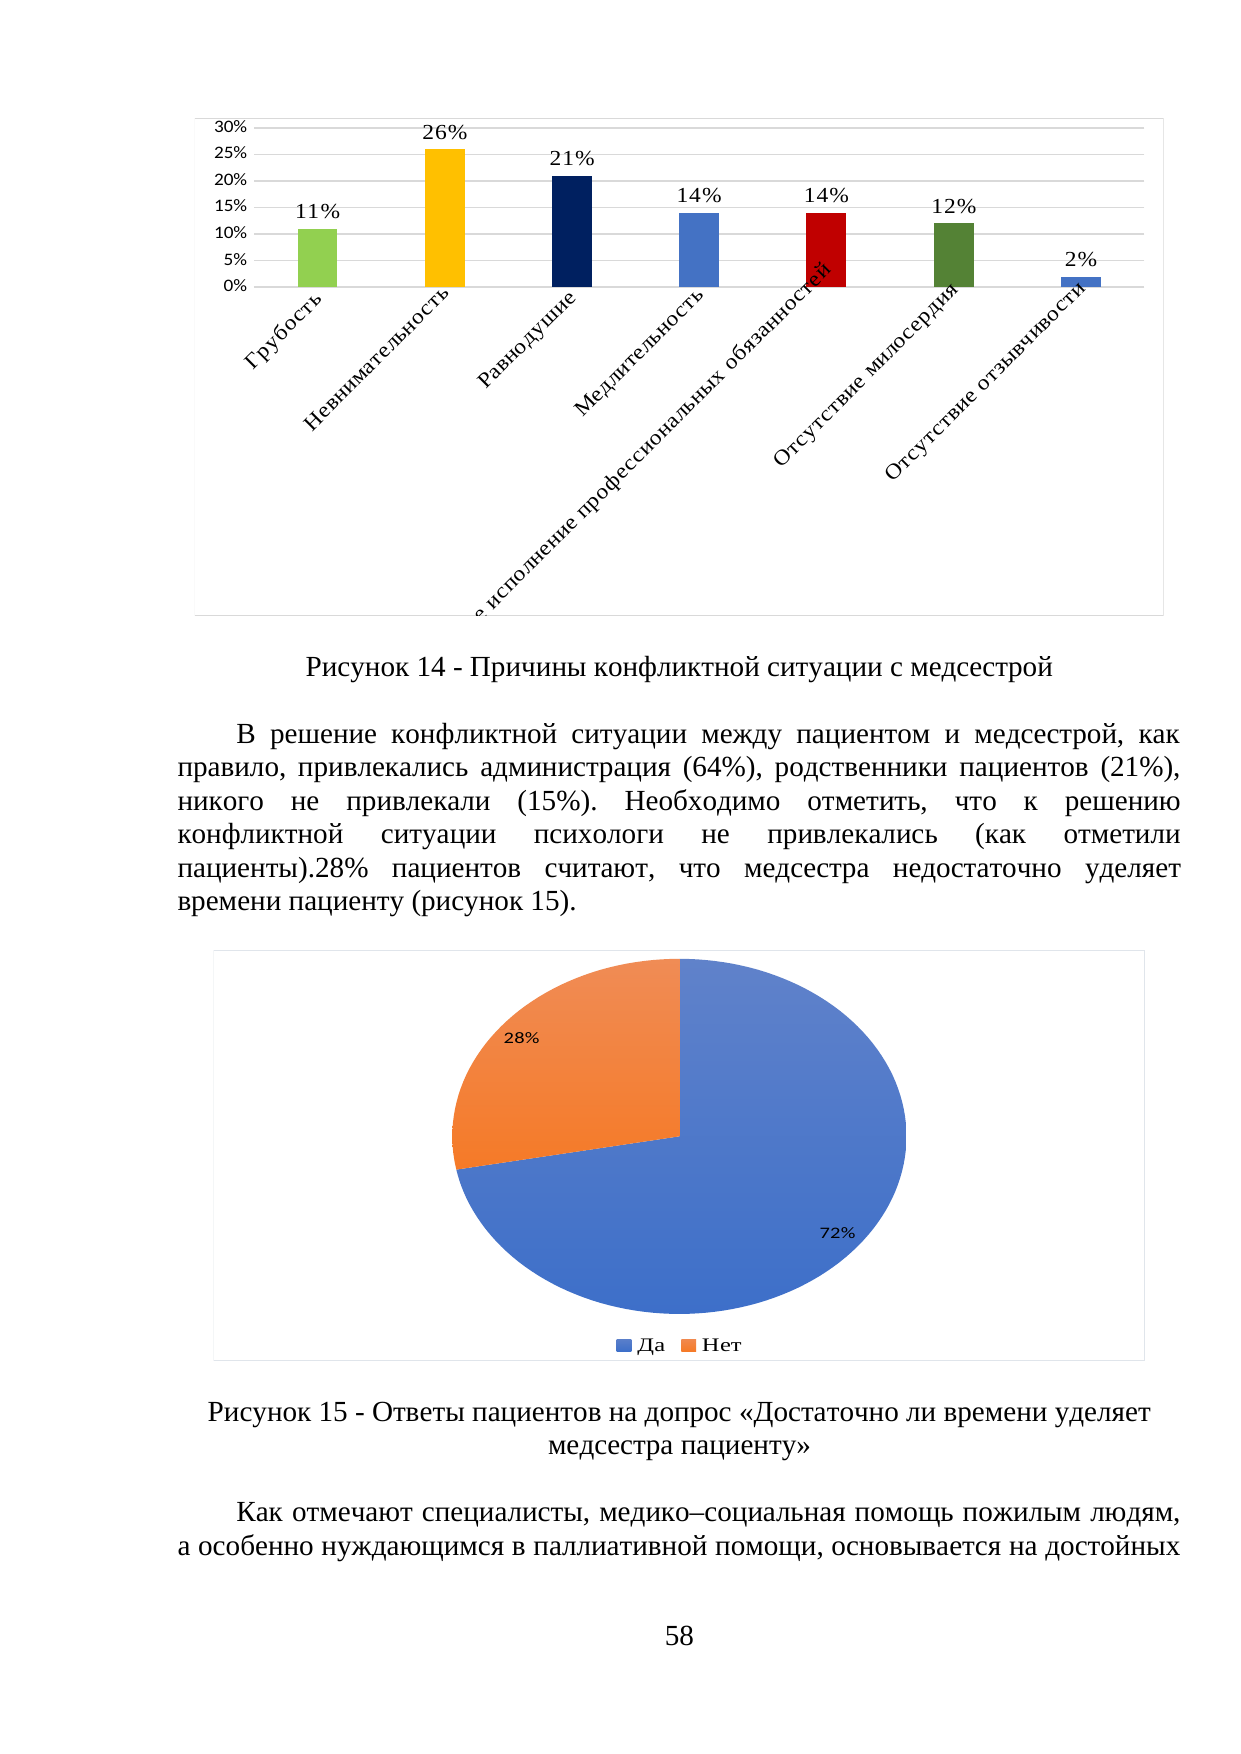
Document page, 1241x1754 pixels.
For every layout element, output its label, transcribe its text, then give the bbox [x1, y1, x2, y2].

text Рисунок 15 - Ответы пациентов на допрос «Достаточно ли времени уделяет медсестра пациенту» [177, 1394, 1181, 1461]
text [177, 1494, 1181, 1561]
text Рисунок 14 - Причины конфликтной ситуации с медсестрой [177, 649, 1181, 682]
text В решение конфликтной ситуации между пациентом и медсестрой, как правило, привлекались администрация (64%), родственники пациентов (21%), никого не привлекали (15%). Необходимо отметить, что к решению конфликтной ситуации психологи не привлекались (как отметили пациенты).28% пациентов считают, что медсестра недостаточно уделяет времени пациенту (рисунок 15). [177, 716, 1181, 917]
